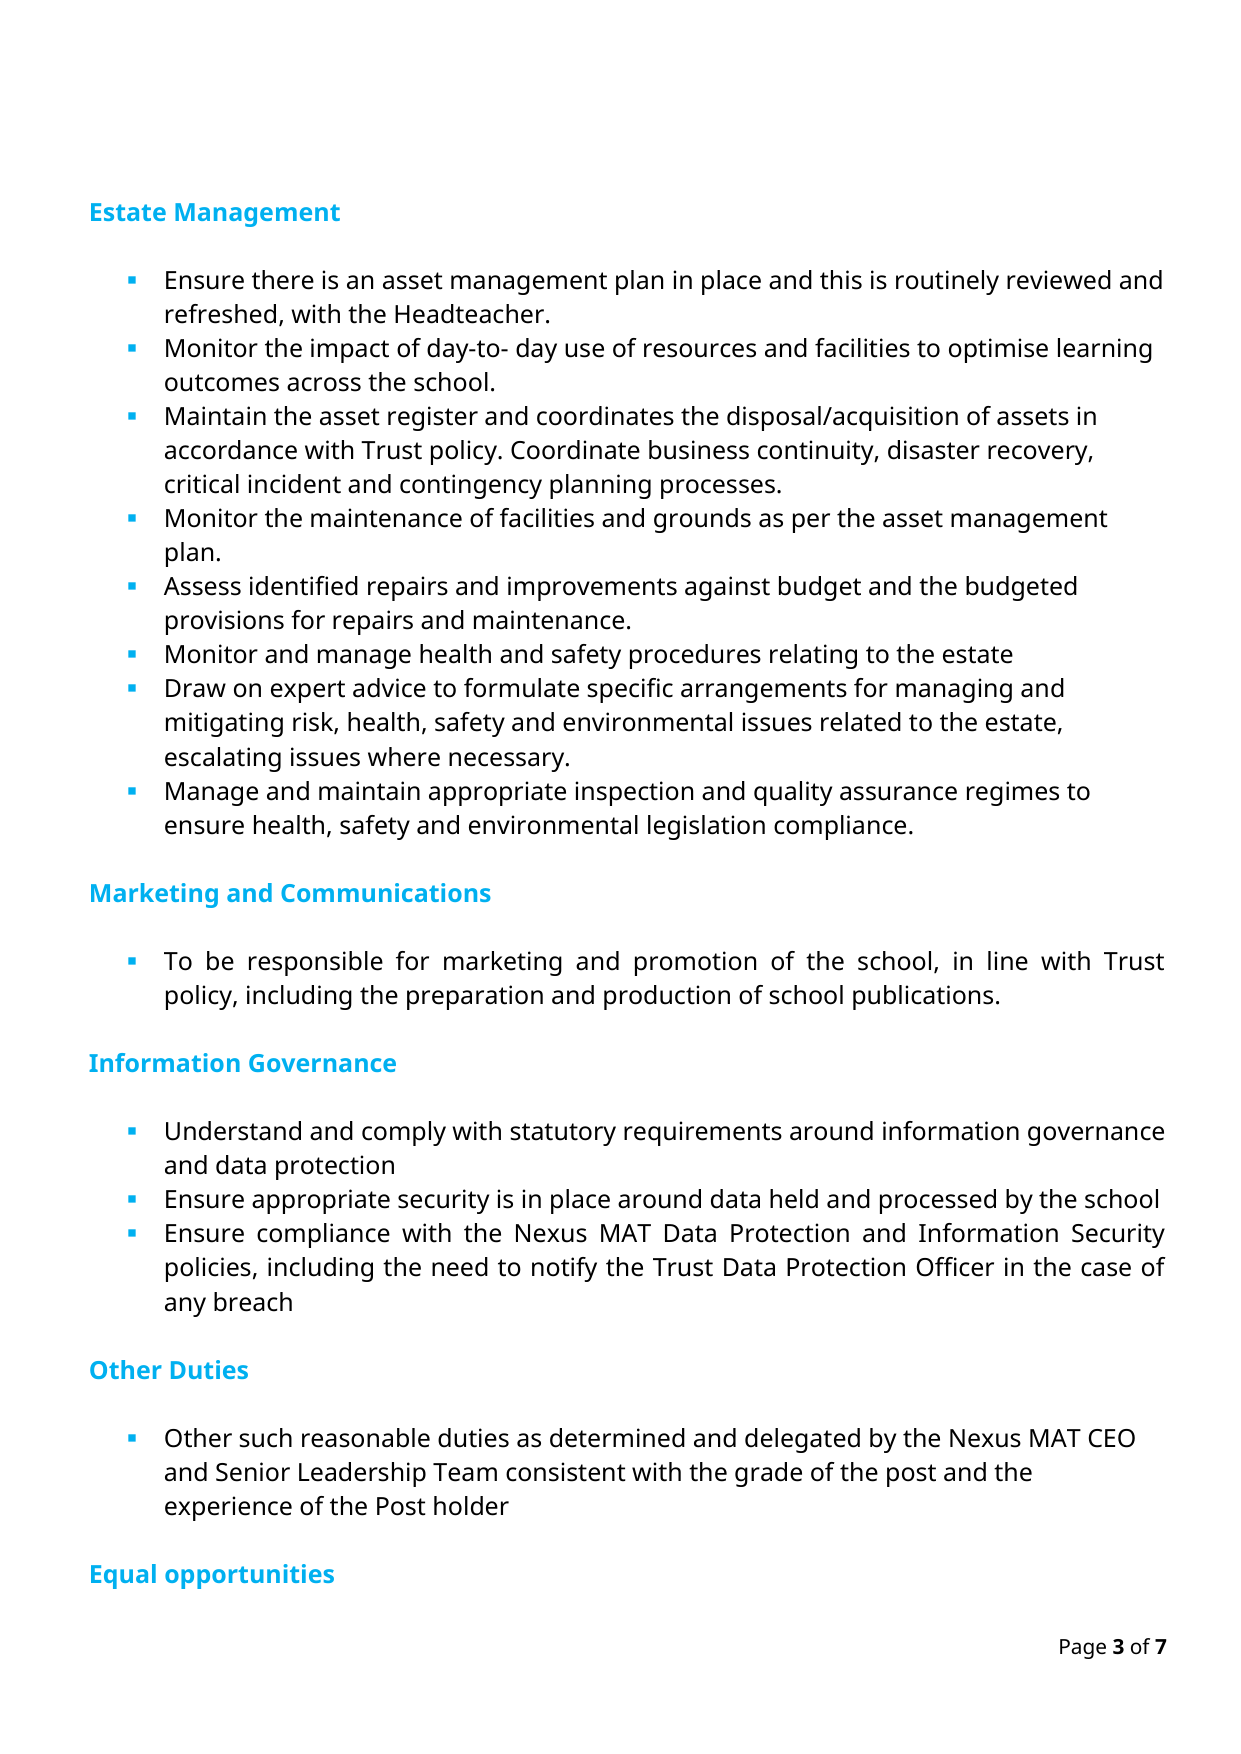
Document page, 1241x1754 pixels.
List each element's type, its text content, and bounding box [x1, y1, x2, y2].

list Draw on expert advice to formulate specific arrangements for managing and mitigating risk, health, safety and environmental issues related to the estate, escalating issues where necessary. [126, 671, 1167, 773]
list Understand and comply with statutory requirements around information governance and data protection [126, 1114, 1167, 1182]
list Ensure there is an asset management plan in place and this is routinely reviewed and refreshed, with the Headteacher. [126, 262, 1167, 330]
text Equal opportunities [89, 1557, 1167, 1591]
list Monitor and manage health and safety procedures relating to the estate [126, 637, 1167, 671]
text Information Governance [89, 1046, 1167, 1080]
list Ensure compliance with the Nexus MAT Data Protection and Information Security policies, including the need to notify the Trust Data Protection Officer in the case of any breach [126, 1216, 1167, 1318]
list To be responsible for marketing and promotion of the school, in line with Trust policy, including the preparation and production of school publications. [126, 943, 1167, 1012]
list Maintain the asset register and coordinates the disposal/acquisition of assets in accordance with Trust policy. Coordinate business continuity, disaster recovery, critical incident and contingency planning processes. [126, 398, 1167, 501]
list Assess identified repairs and improvements against budget and the budgeted provisions for repairs and maintenance. [126, 569, 1167, 637]
text Marketing and Communications [89, 875, 1167, 909]
text Estate Management [89, 194, 1167, 228]
text Other Duties [89, 1352, 1167, 1386]
list Other such reasonable duties as determined and delegated by the Nexus MAT CEO and Senior Leadership Team consistent with the grade of the post and the experience of the Post holder [126, 1420, 1167, 1523]
list Monitor the maintenance of facilities and grounds as per the asset management plan. [126, 501, 1167, 569]
list Monitor the impact of day-to- day use of resources and facilities to optimise learning outcomes across the school. [126, 330, 1167, 398]
list Manage and maintain appropriate inspection and quality assurance regimes to ensure health, safety and environmental legislation compliance. [126, 773, 1167, 841]
list Ensure appropriate security is in place around data held and processed by the school [126, 1182, 1167, 1216]
